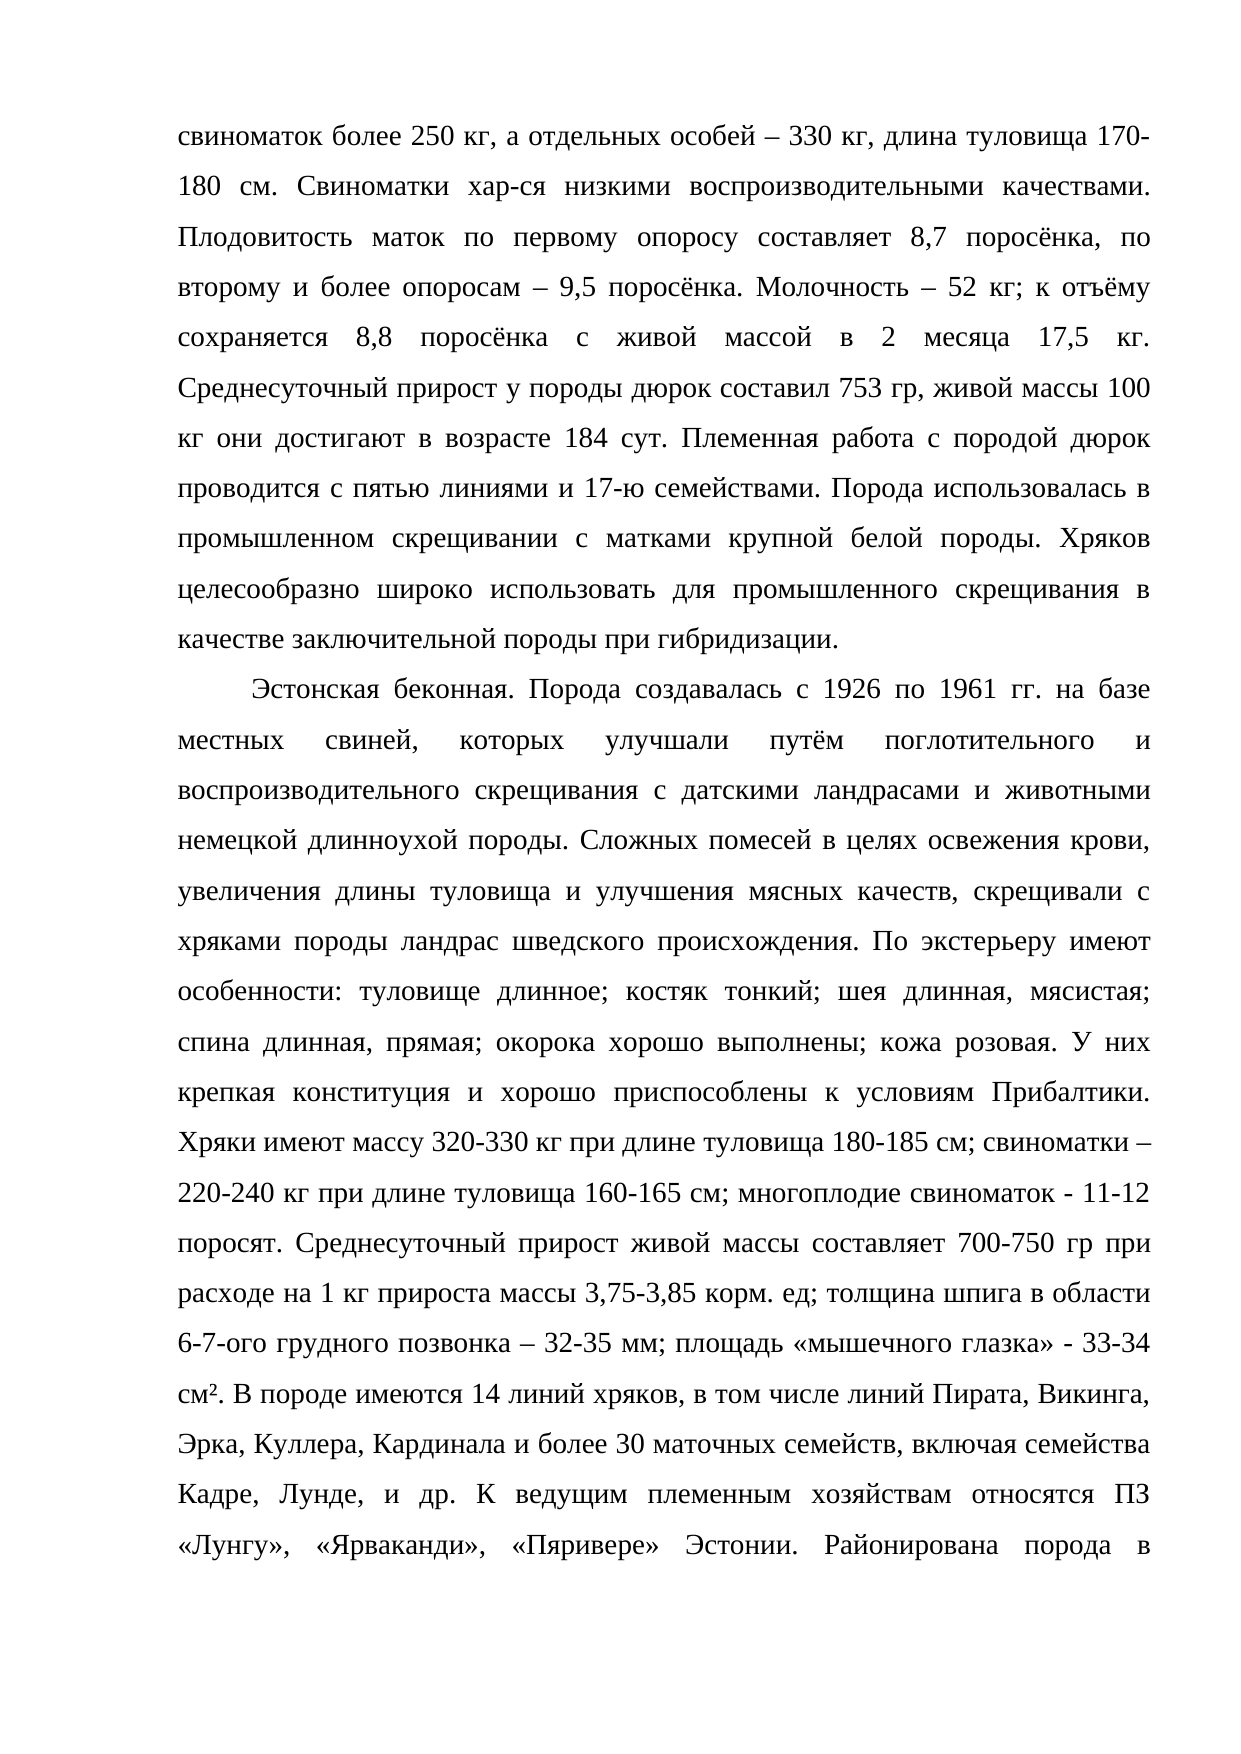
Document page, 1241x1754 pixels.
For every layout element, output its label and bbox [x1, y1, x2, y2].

text [177, 118, 1152, 655]
text [177, 672, 1152, 1560]
